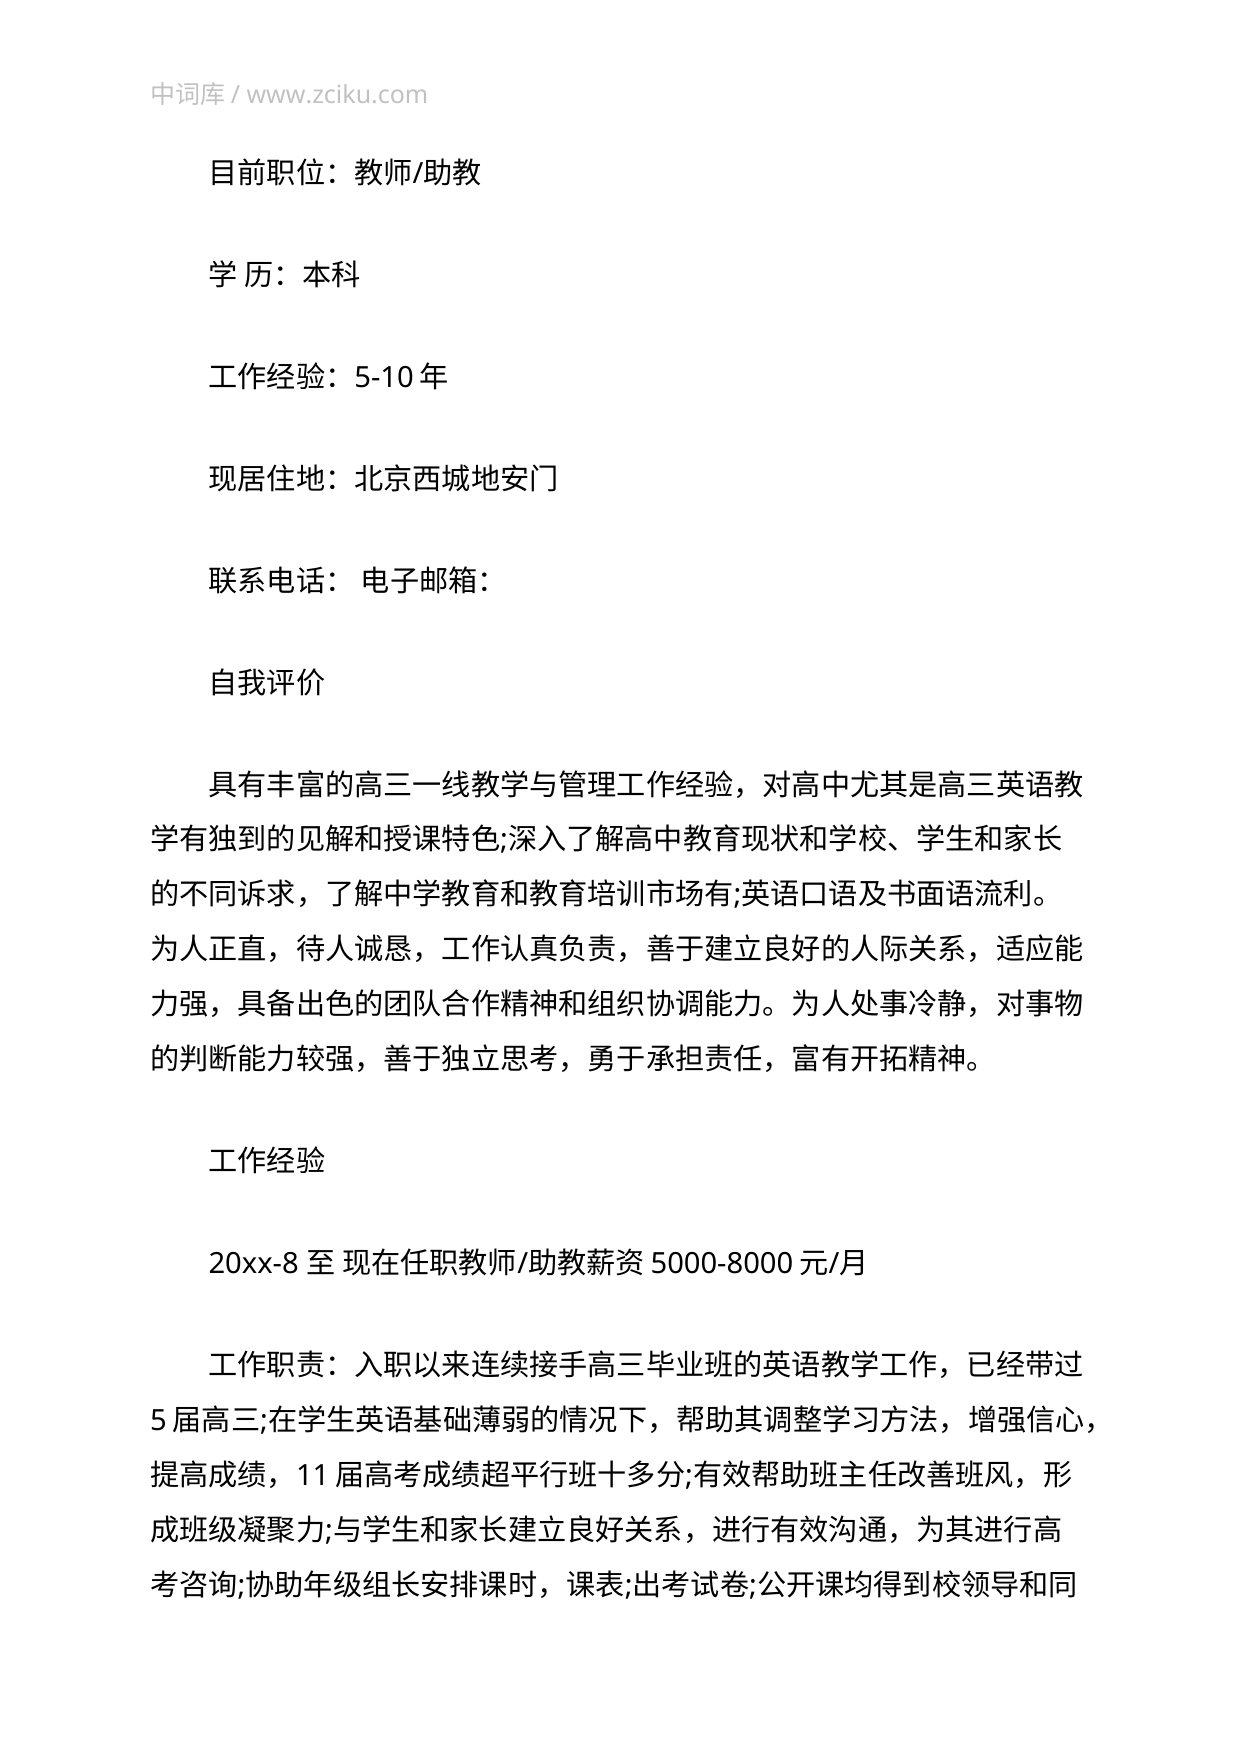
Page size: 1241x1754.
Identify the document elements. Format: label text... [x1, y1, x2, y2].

text 联系电话： 电子邮箱： [150, 557, 1090, 600]
text 工作经验：5-10年 [150, 354, 1090, 396]
text 具有丰富的高三一线教学与管理工作经验，对高中尤其是高三英语教学有独到的见解和授课特色;深入了解高中教育现状和学校、学生和家长的不同诉求，了解中学教育和教育培训市场有;英语口语及书面语流利。为人正直，待人诚恳，工作认真负责，善于建立良好的人际关系，适应能力强，具备出色的团队合作精神和组织协调能力。为人处事冷静，对事物的判断能力较强，善于独立思考，勇于承担责任，富有开拓精神。 [150, 761, 1090, 1078]
text 自我评价 [150, 659, 1090, 702]
text 工作经验 [150, 1137, 1090, 1180]
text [150, 1341, 1090, 1603]
text 现居住地：北京西城地安门 [150, 456, 1090, 498]
text 目前职位：教师/助教 [150, 150, 1090, 192]
text 学 历：本科 [150, 252, 1090, 294]
text 20xx-8 至 现在任职教师/助教薪资5000-8000元/月 [150, 1239, 1090, 1282]
